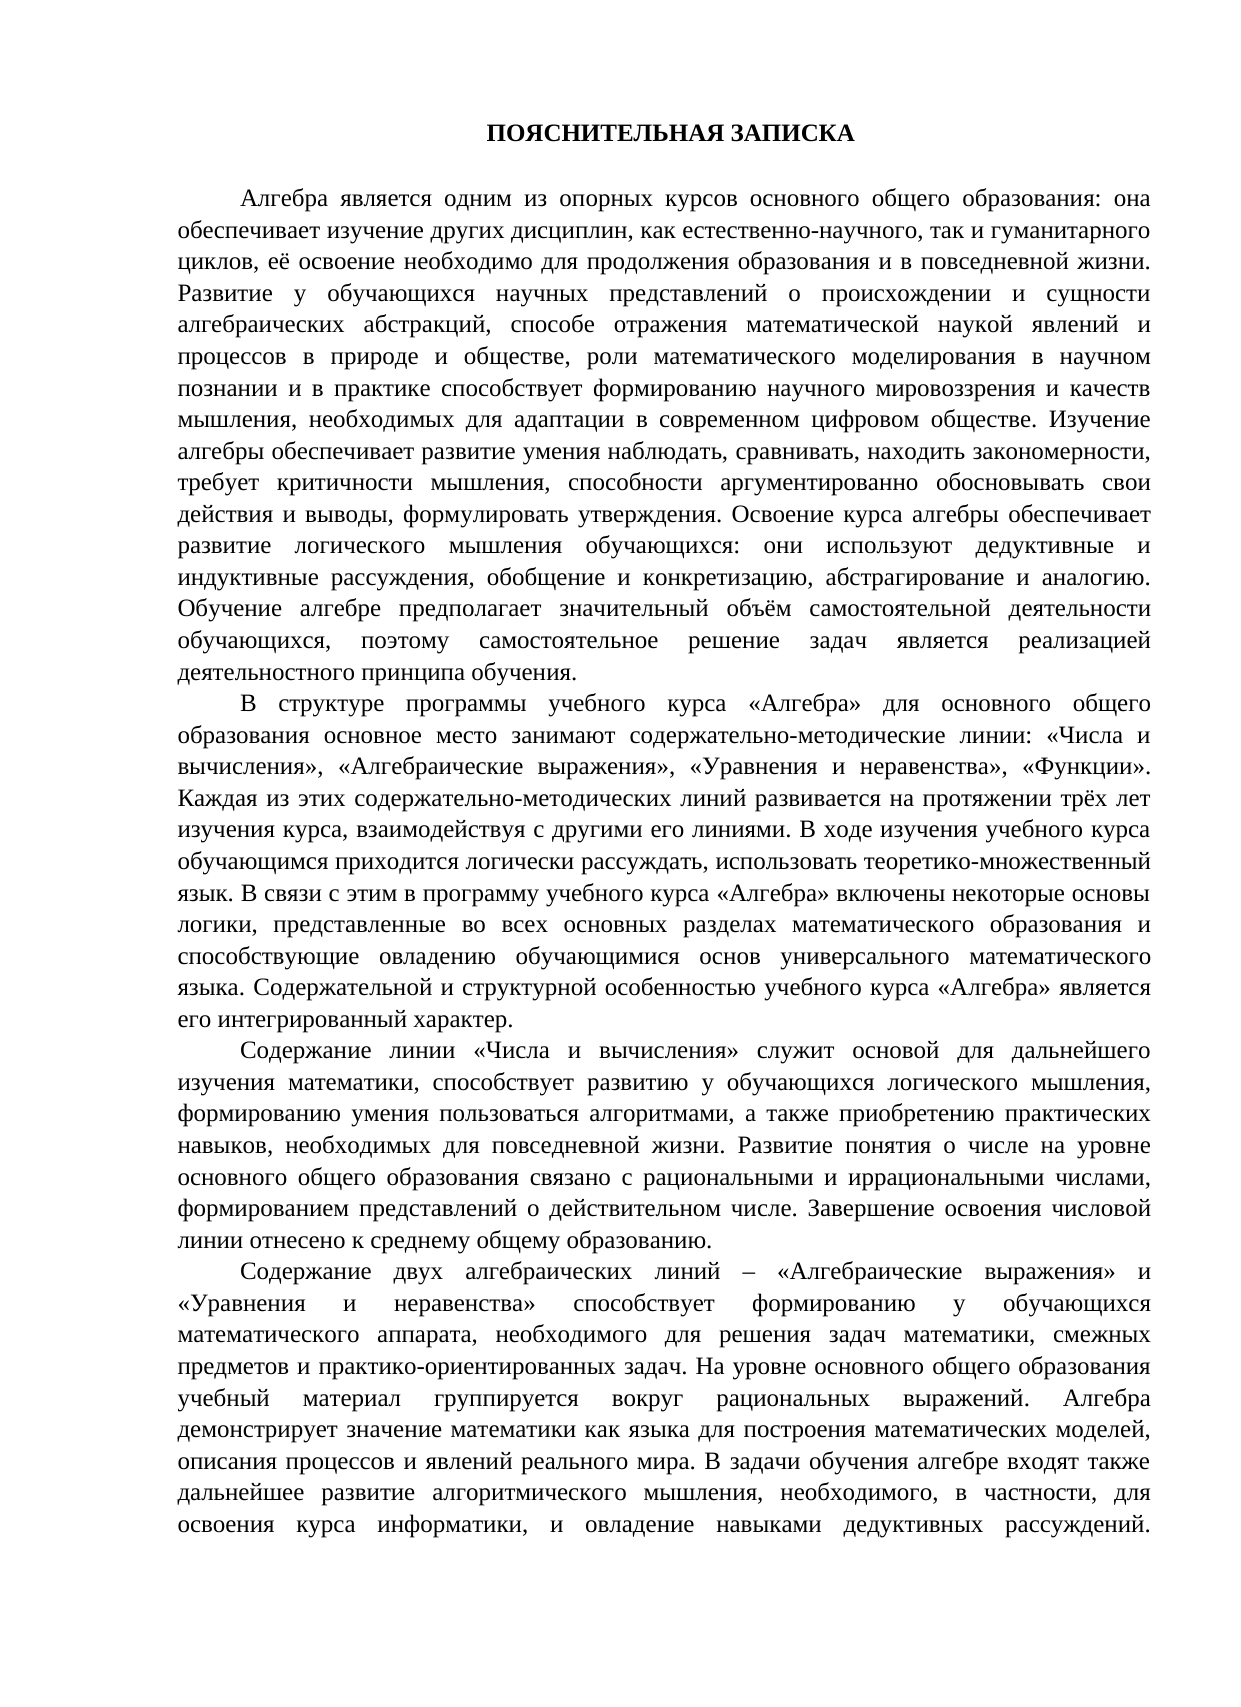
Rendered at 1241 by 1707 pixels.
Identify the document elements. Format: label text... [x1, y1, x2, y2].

text Алгебра является одним из опорных курсов основного общего образования: она обеспечивает изучение других дисциплин, как естественно-научного, так и гуманитарного циклов, её освоение необходимо для продолжения образования и в повседневной жизни. Развитие у обучающихся научных представлений о происхождении и сущности алгебраических абстракций, способе отражения математической наукой явлений и процессов в природе и обществе, роли математического моделирования в научном познании и в практике способствует формированию научного мировоззрения и качеств мышления, необходимых для адаптации в современном цифровом обществе. Изучение алгебры обеспечивает развитие умения наблюдать, сравнивать, находить закономерности, требует критичности мышления, способности аргументированно обосновывать свои действия и выводы, формулировать утверждения. Освоение курса алгебры обеспечивает развитие логического мышления обучающихся: они используют дедуктивные и индуктивные рассуждения, обобщение и конкретизацию, абстрагирование и аналогию. Обучение алгебре предполагает значительный объём самостоятельной деятельности обучающихся, поэтому самостоятельное решение задач является реализацией деятельностного принципа обучения. [177, 183, 1152, 685]
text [177, 1256, 1152, 1538]
text Содержание линии «Числа и вычисления» служит основой для дальнейшего изучения математики, способствует развитию у обучающихся логического мышления, формированию умения пользоваться алгоритмами, а также приобретению практических навыков, необходимых для повседневной жизни. Развитие понятия о числе на уровне основного общего образования связано с рациональными и иррациональными числами, формированием представлений о действительном числе. Завершение освоения числовой линии отнесено к среднему общему образованию. [177, 1035, 1152, 1253]
text В структуре программы учебного курса «Алгебра» для основного общего образования основное место занимают содержательно-методические линии: «Числа и вычисления», «Алгебраические выражения», «Уравнения и неравенства», «Функции». Каждая из этих содержательно-методических линий развивается на протяжении трёх лет изучения курса, взаимодействуя с другими его линиями. В ходе изучения учебного курса обучающимся приходится логически рассуждать, использовать теоретико-множественный язык. В связи с этим в программу учебного курса «Алгебра» включены некоторые основы логики, представленные во всех основных разделах математического образования и способствующие овладению обучающимися основ универсального математического языка. Содержательной и структурной особенностью учебного курса «Алгебра» является его интегрированный характер. [177, 688, 1152, 1033]
text ПОЯСНИТЕЛЬНАЯ ЗАПИСКА [190, 118, 1152, 147]
